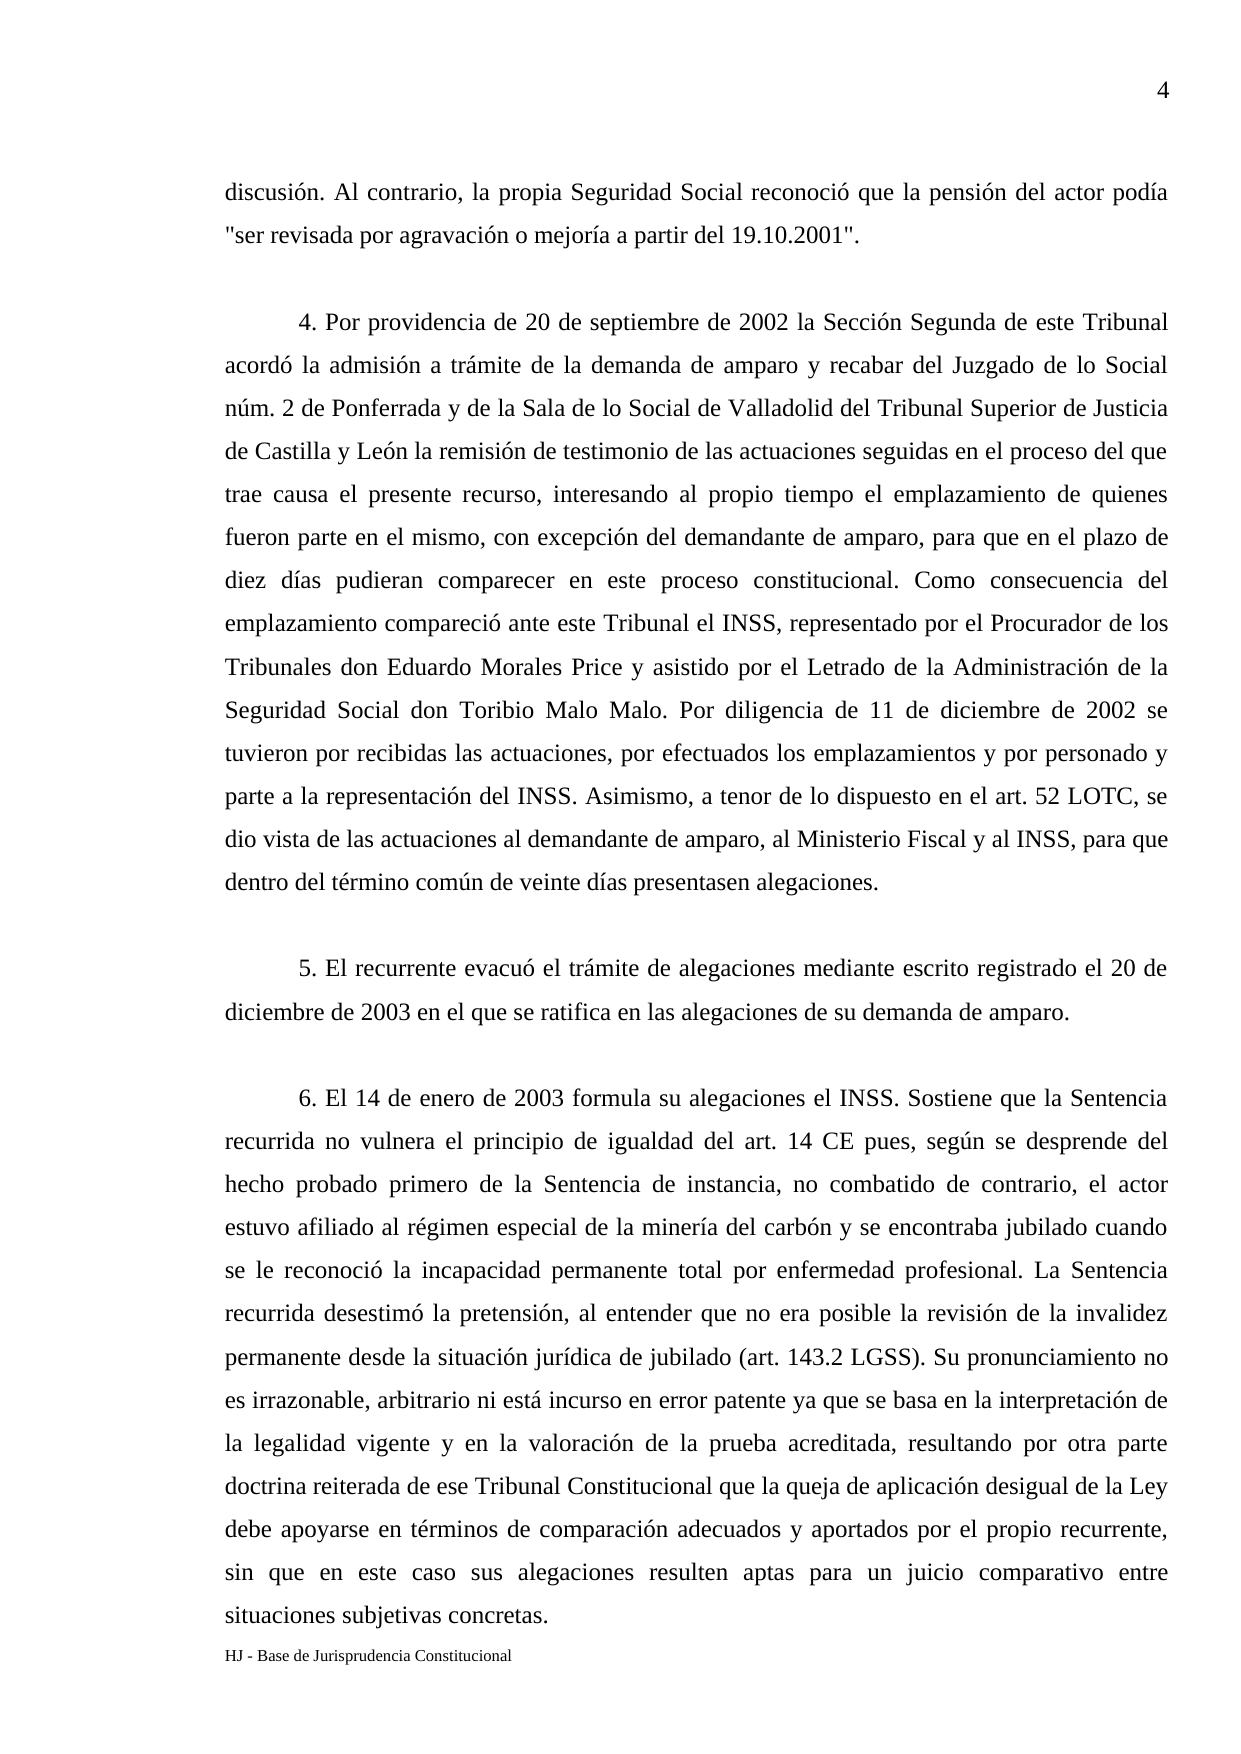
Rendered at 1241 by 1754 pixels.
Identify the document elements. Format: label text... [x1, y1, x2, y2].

text 6. El 14 de enero de 2003 formula su alegaciones el INSS. Sostiene que la Sentencia recurrida no vulnera el principio de igualdad del art. 14 CE pues, según se desprende del hecho probado primero de la Sentencia de instancia, no combatido de contrario, el actor estuvo afiliado al régimen especial de la minería del carbón y se encontraba jubilado cuando se le reconoció la incapacidad permanente total por enfermedad profesional. La Sentencia recurrida desestimó la pretensión, al entender que no era posible la revisión de la invalidez permanente desde la situación jurídica de jubilado (art. 143.2 LGSS). Su pronunciamiento no es irrazonable, arbitrario ni está incurso en error patente ya que se basa en la interpretación de la legalidad vigente y en la valoración de la prueba acreditada, resultando por otra parte doctrina reiterada de ese Tribunal Constitucional que la queja de aplicación desigual de la Ley debe apoyarse en términos de comparación adecuados y aportados por el propio recurrente, sin que en este caso sus alegaciones resulten aptas para un juicio comparativo entre situaciones subjetivas concretas. [224, 1083, 1169, 1629]
text 4. Por providencia de 20 de septiembre de 2002 la Sección Segunda de este Tribunal acordó la admisión a trámite de la demanda de amparo y recabar del Juzgado de lo Social núm. 2 de Ponferrada y de la Sala de lo Social de Valladolid del Tribunal Superior de Justicia de Castilla y León la remisión de testimonio de las actuaciones seguidas en el proceso del que trae causa el presente recurso, interesando al propio tiempo el emplazamiento de quienes fueron parte en el mismo, con excepción del demandante de amparo, para que en el plazo de diez días pudieran comparecer en este proceso constitucional. Como consecuencia del emplazamiento compareció ante este Tribunal el INSS, representado por el Procurador de los Tribunales don Eduardo Morales Price y asistido por el Letrado de la Administración de la Seguridad Social don Toribio Malo Malo. Por diligencia de 11 de diciembre de 2002 se tuvieron por recibidas las actuaciones, por efectuados los emplazamientos y por personado y parte a la representación del INSS. Asimismo, a tenor de lo dispuesto en el art. 52 LOTC, se dio vista de las actuaciones al demandante de amparo, al Ministerio Fiscal y al INSS, para que dentro del término común de veinte días presentasen alegaciones. [224, 307, 1169, 896]
text 5. El recurrente evacuó el trámite de alegaciones mediante escrito registrado el 20 de diciembre de 2003 en el que se ratifica en las alegaciones de su demanda de amparo. [224, 953, 1169, 1025]
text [224, 177, 1169, 249]
